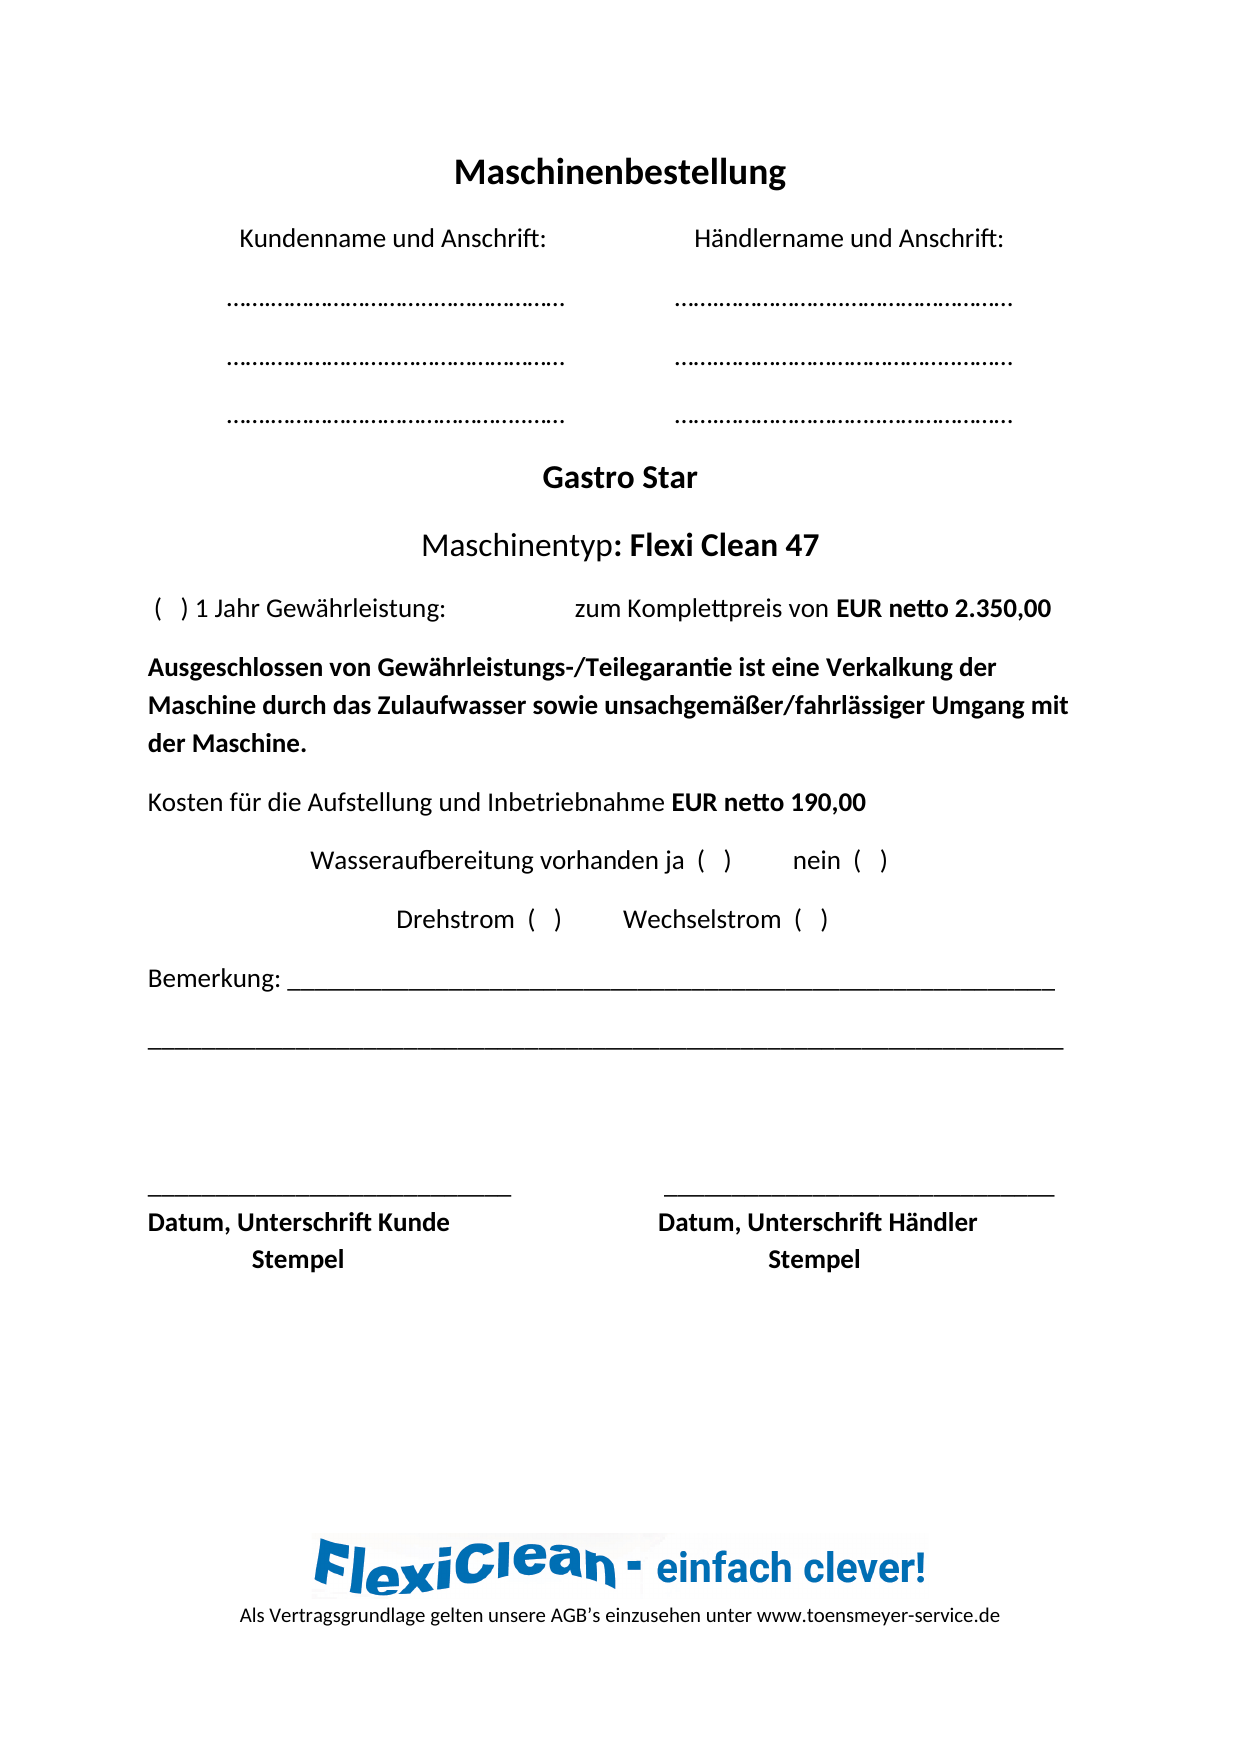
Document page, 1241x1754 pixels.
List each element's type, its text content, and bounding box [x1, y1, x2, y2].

text Maschinentyp: Flexi Clean 47 [148, 524, 1093, 564]
text Drehstrom ( ) Wechselstrom ( ) [148, 902, 1093, 935]
text Ausgeschlossen von Gewährleistungs-/Teilegarantie ist eine Verkalkung der Maschine durch das Zulaufwasser sowie unsachgemäßer/fahrlässiger Umgang mit der Maschine. [148, 650, 1093, 759]
text ___________________________ _____________________________ Datum, Unterschrift Kunde Datum, Unterschrift Händler Stempel Stempel [148, 1167, 1093, 1308]
text Wasseraufbereitung vorhanden ja ( ) nein ( ) [148, 843, 1093, 876]
text Kundenname und Anschrift: Händlername und Anschrift: [148, 221, 1093, 254]
text ____________________________________________________________________ [148, 1020, 1093, 1053]
text …….…………………………………..…… …….……………………..………………… [148, 397, 1093, 430]
text ( ) 1 Jahr Gewährleistung: zum Komplettpreis von EUR netto 2.350,00 [148, 591, 1093, 624]
picture [311, 1533, 929, 1599]
text Kosten für die Aufstellung und Inbetriebnahme EUR netto 190,00 [148, 785, 1093, 818]
text Maschinenbestellung [148, 148, 1093, 193]
text Bemerkung: _________________________________________________________ [148, 961, 1093, 994]
text Gastro Star [148, 456, 1093, 497]
text …….………………..……………………… …….………………………………..……… [148, 339, 1093, 372]
text …….……………………..………………… …….………………..……………………… [148, 280, 1093, 313]
